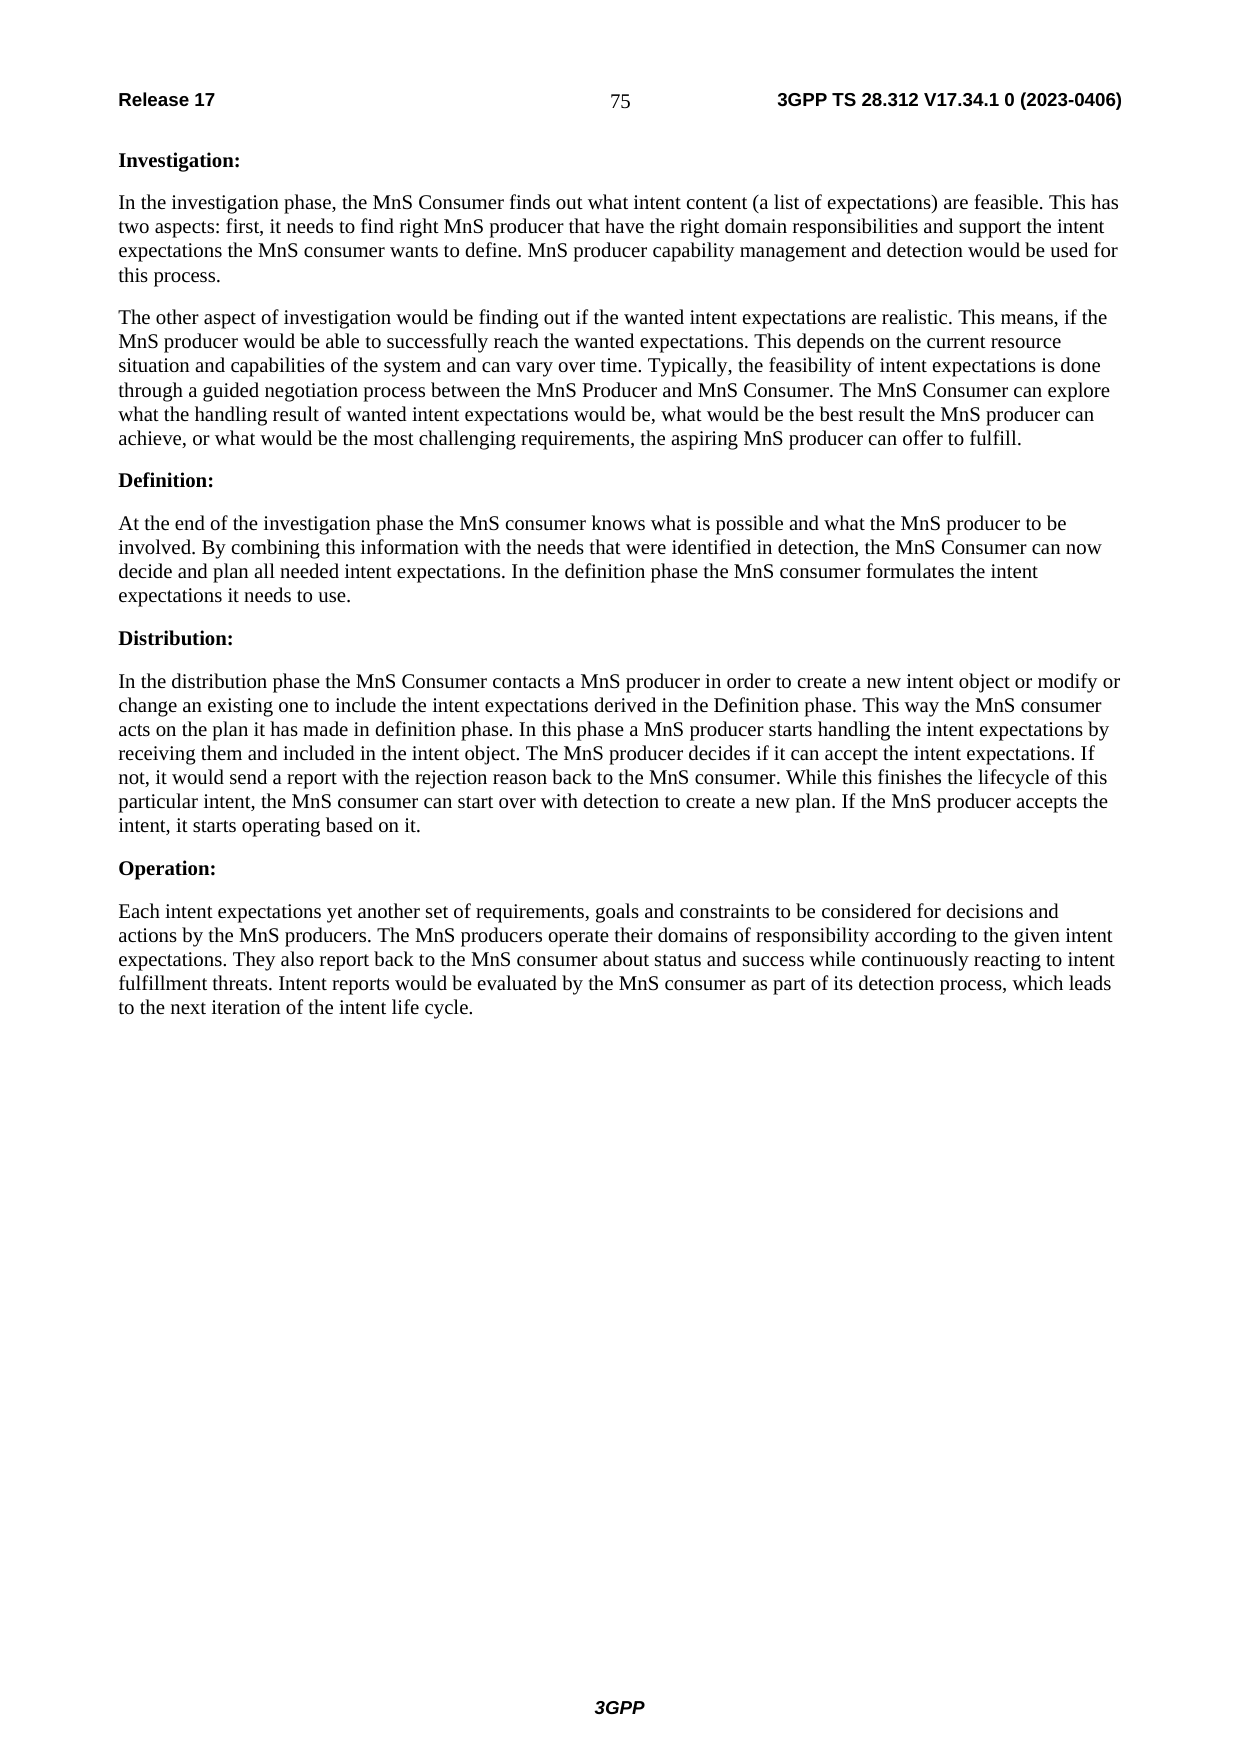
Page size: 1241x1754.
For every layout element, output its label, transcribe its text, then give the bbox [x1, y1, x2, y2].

text In the investigation phase, the MnS Consumer finds out what intent content (a list of expectations) are feasible. This has two aspects: first, it needs to find right MnS producer that have the right domain responsibilities and support the intent expectations the MnS consumer wants to define. MnS producer capability management and detection would be used for this process. [118, 190, 1122, 287]
text Each intent expectations yet another set of requirements, goals and constraints to be considered for decisions and actions by the MnS producers. The MnS producers operate their domains of responsibility according to the given intent expectations. They also report back to the MnS consumer about status and success while continuously reacting to intent fulfillment threats. Intent reports would be evaluated by the MnS consumer as part of its detection process, which leads to the next iteration of the intent life cycle. [118, 899, 1122, 1019]
text Investigation: [118, 147, 1122, 172]
text The other aspect of investigation would be finding out if the wanted intent expectations are realistic. This means, if the MnS producer would be able to successfully reach the wanted expectations. This depends on the current resource situation and capabilities of the system and can vary over time. Typically, the feasibility of intent expectations is done through a guided negotiation process between the MnS Producer and MnS Consumer. The MnS Consumer can explore what the handling result of wanted intent expectations would be, what would be the best result the MnS producer can achieve, or what would be the most challenging requirements, the aspiring MnS producer can offer to fulfill. [118, 305, 1122, 450]
text Operation: [118, 856, 1122, 880]
text At the end of the investigation phase the MnS consumer knows what is possible and what the MnS producer to be involved. By combining this information with the needs that were identified in detection, the MnS Consumer can now decide and plan all needed intent expectations. In the definition phase the MnS consumer formulates the intent expectations it needs to use. [118, 511, 1122, 607]
text Definition: [118, 468, 1122, 492]
text Distribution: [118, 626, 1122, 650]
text In the distribution phase the MnS Consumer contacts a MnS producer in order to create a new intent object or modify or change an existing one to include the intent expectations derived in the Definition phase. This way the MnS consumer acts on the plan it has made in definition phase. In this phase a MnS producer starts handling the intent expectations by receiving them and included in the intent object. The MnS producer decides if it can accept the intent expectations. If not, it would send a report with the rejection reason back to the MnS consumer. While this finishes the lifecycle of this particular intent, the MnS consumer can start over with detection to create a new plan. If the MnS producer accepts the intent, it starts operating based on it. [118, 669, 1122, 837]
